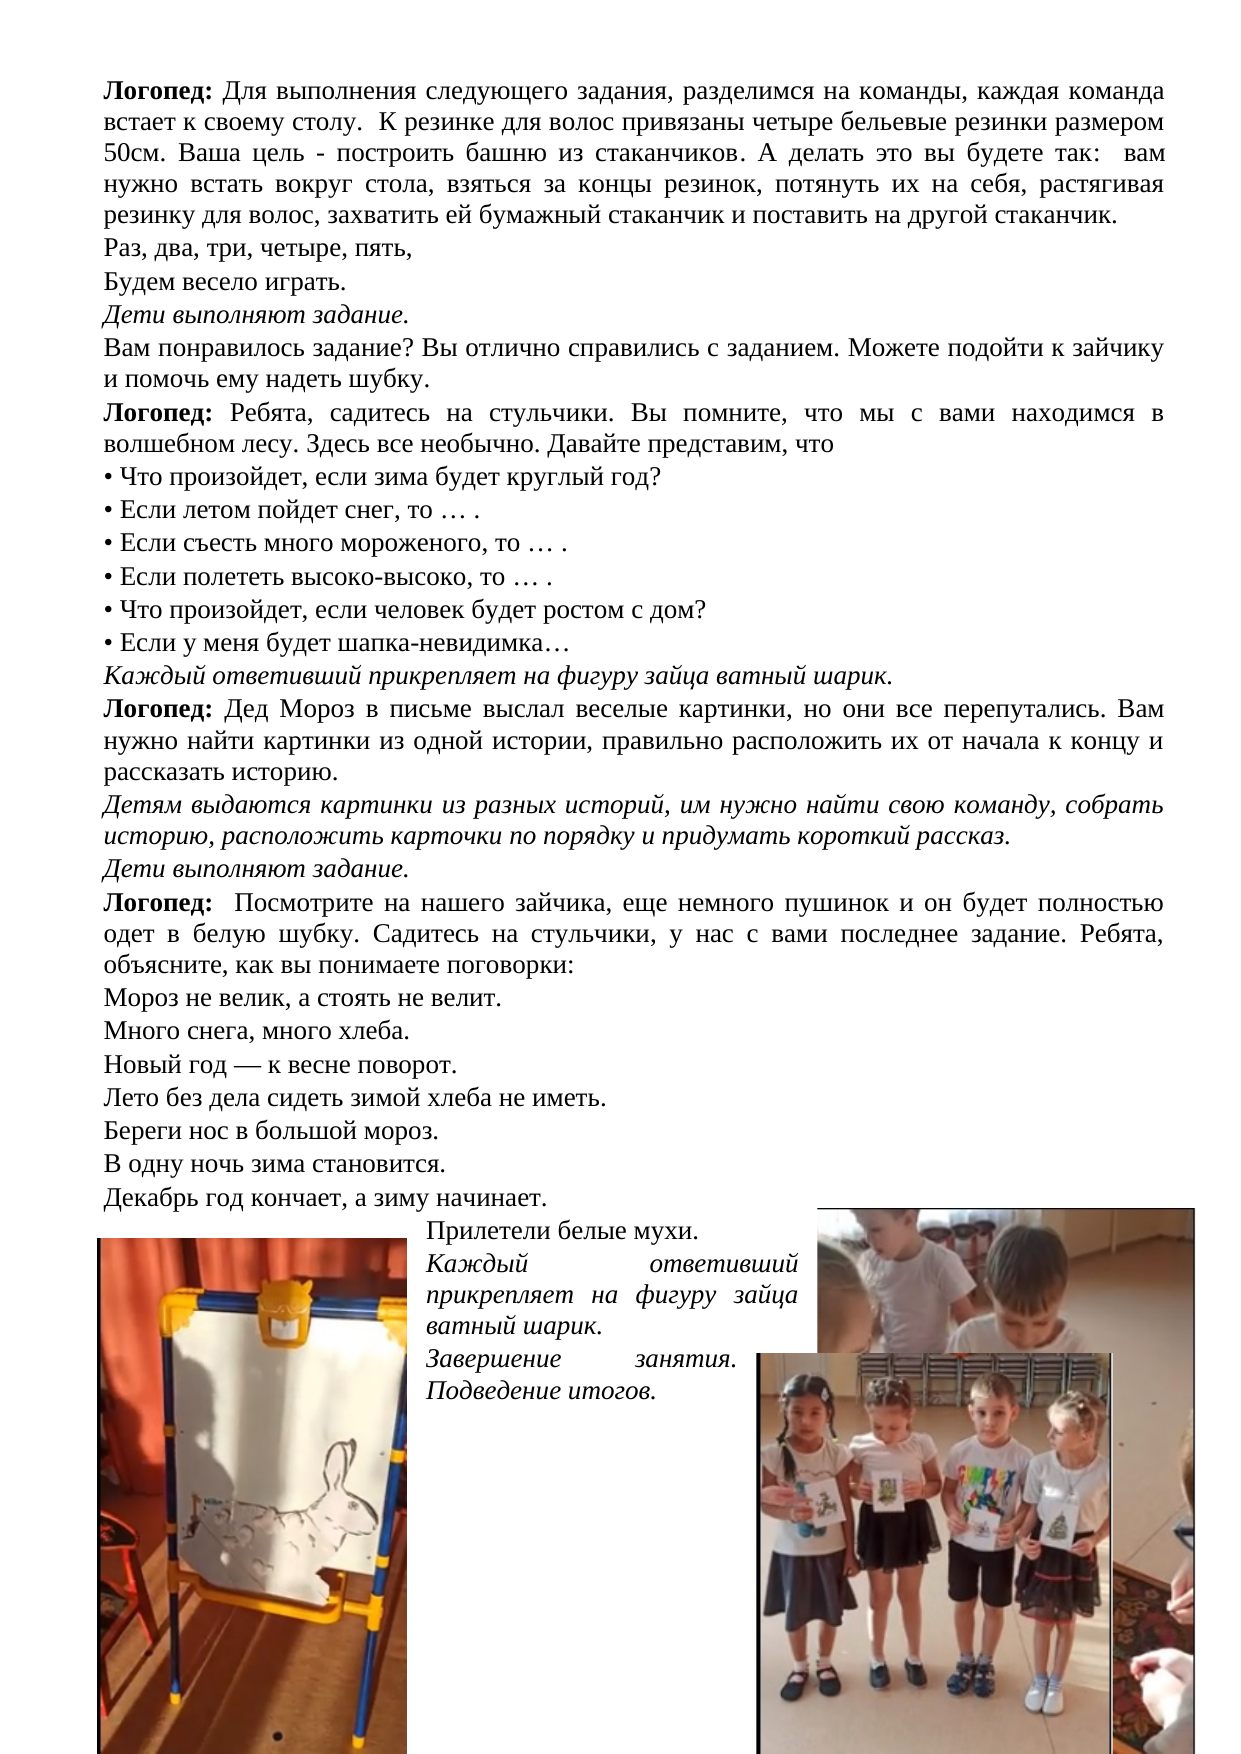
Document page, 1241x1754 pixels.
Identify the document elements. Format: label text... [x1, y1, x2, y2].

text Логопед: Дед Мороз в письме выслал веселые картинки, но они все перепутались. Вам нужно найти картинки из одной истории, правильно расположить их от начала к концу и рассказать историю. [103, 693, 1166, 786]
text Раз, два, три, четыре, пять, [103, 232, 1166, 263]
text Завершение занятия. Подведение итогов. [407, 1343, 817, 1405]
text Много снега, много хлеба. [103, 1014, 1166, 1046]
text Декабрь год кончает, а зиму начинает. [103, 1181, 1166, 1212]
text Береги нос в большой мороз. [103, 1114, 1166, 1145]
text Будем весело играть. [103, 265, 1166, 296]
text • Если летом пойдет снег, то … . [103, 493, 1166, 524]
text Логопед: Ребята, садитесь на стульчики. Вы помните, что мы с вами находимся в волшебном лесу. Здесь все необычно. Давайте представим, что [103, 396, 1166, 458]
text Новый год — к весне поворот. [103, 1048, 1166, 1079]
text Логопед: Для выполнения следующего задания, разделимся на команды, каждая команда встает к своему столу. К резинке для волос привязаны четыре бельевые резинки размером 50см. Ваша цель - построить башню из стаканчиков. А делать это вы будете так: вам нужно встать вокруг стола, взяться за концы резинок, потянуть их на себя, растягивая резинку для волос, захватить ей бумажный стаканчик и поставить на другой стаканчик. [103, 74, 1166, 229]
text Детям выдаются картинки из разных историй, им нужно найти свою команду, собрать историю, расположить карточки по порядку и придумать короткий рассказ. [103, 788, 1166, 850]
picture [756, 1208, 1201, 1754]
text Вам понравилось задание? Вы отлично справились с заданием. Можете подойти к зайчику и помочь ему надеть шубку. [103, 331, 1166, 393]
text • Если съесть много мороженого, то … . [103, 526, 1166, 558]
text В одну ночь зима становится. [103, 1147, 1166, 1178]
text Прилетели белые мухи. [103, 1214, 817, 1245]
picture [97, 1238, 407, 1754]
text Логопед: Посмотрите на нашего зайчика, еще немного пушинок и он будет полностью одет в белую шубку. Садитесь на стульчики, у нас с вами последнее задание. Ребята, объясните, как вы понимаете поговорки: [103, 886, 1166, 979]
text Мороз не велик, а стоять не велит. [103, 981, 1166, 1012]
text • Что произойдет, если человек будет ростом с дом? [103, 593, 1166, 624]
text Лето без дела сидеть зимой хлеба не иметь. [103, 1081, 1166, 1112]
text • Если полететь высоко-высоко, то … . [103, 560, 1166, 591]
text • Что произойдет, если зима будет круглый год? [103, 460, 1166, 491]
text Каждый ответивший прикрепляет на фигуру зайца ватный шарик. [103, 659, 1166, 691]
text Дети выполняют задание. [103, 298, 1166, 329]
text Дети выполняют задание. [103, 852, 1166, 884]
text • Если у меня будет шапка-невидимка… [103, 626, 1166, 657]
text Каждый ответивший прикрепляет на фигуру зайца ватный шарик. [407, 1247, 817, 1341]
